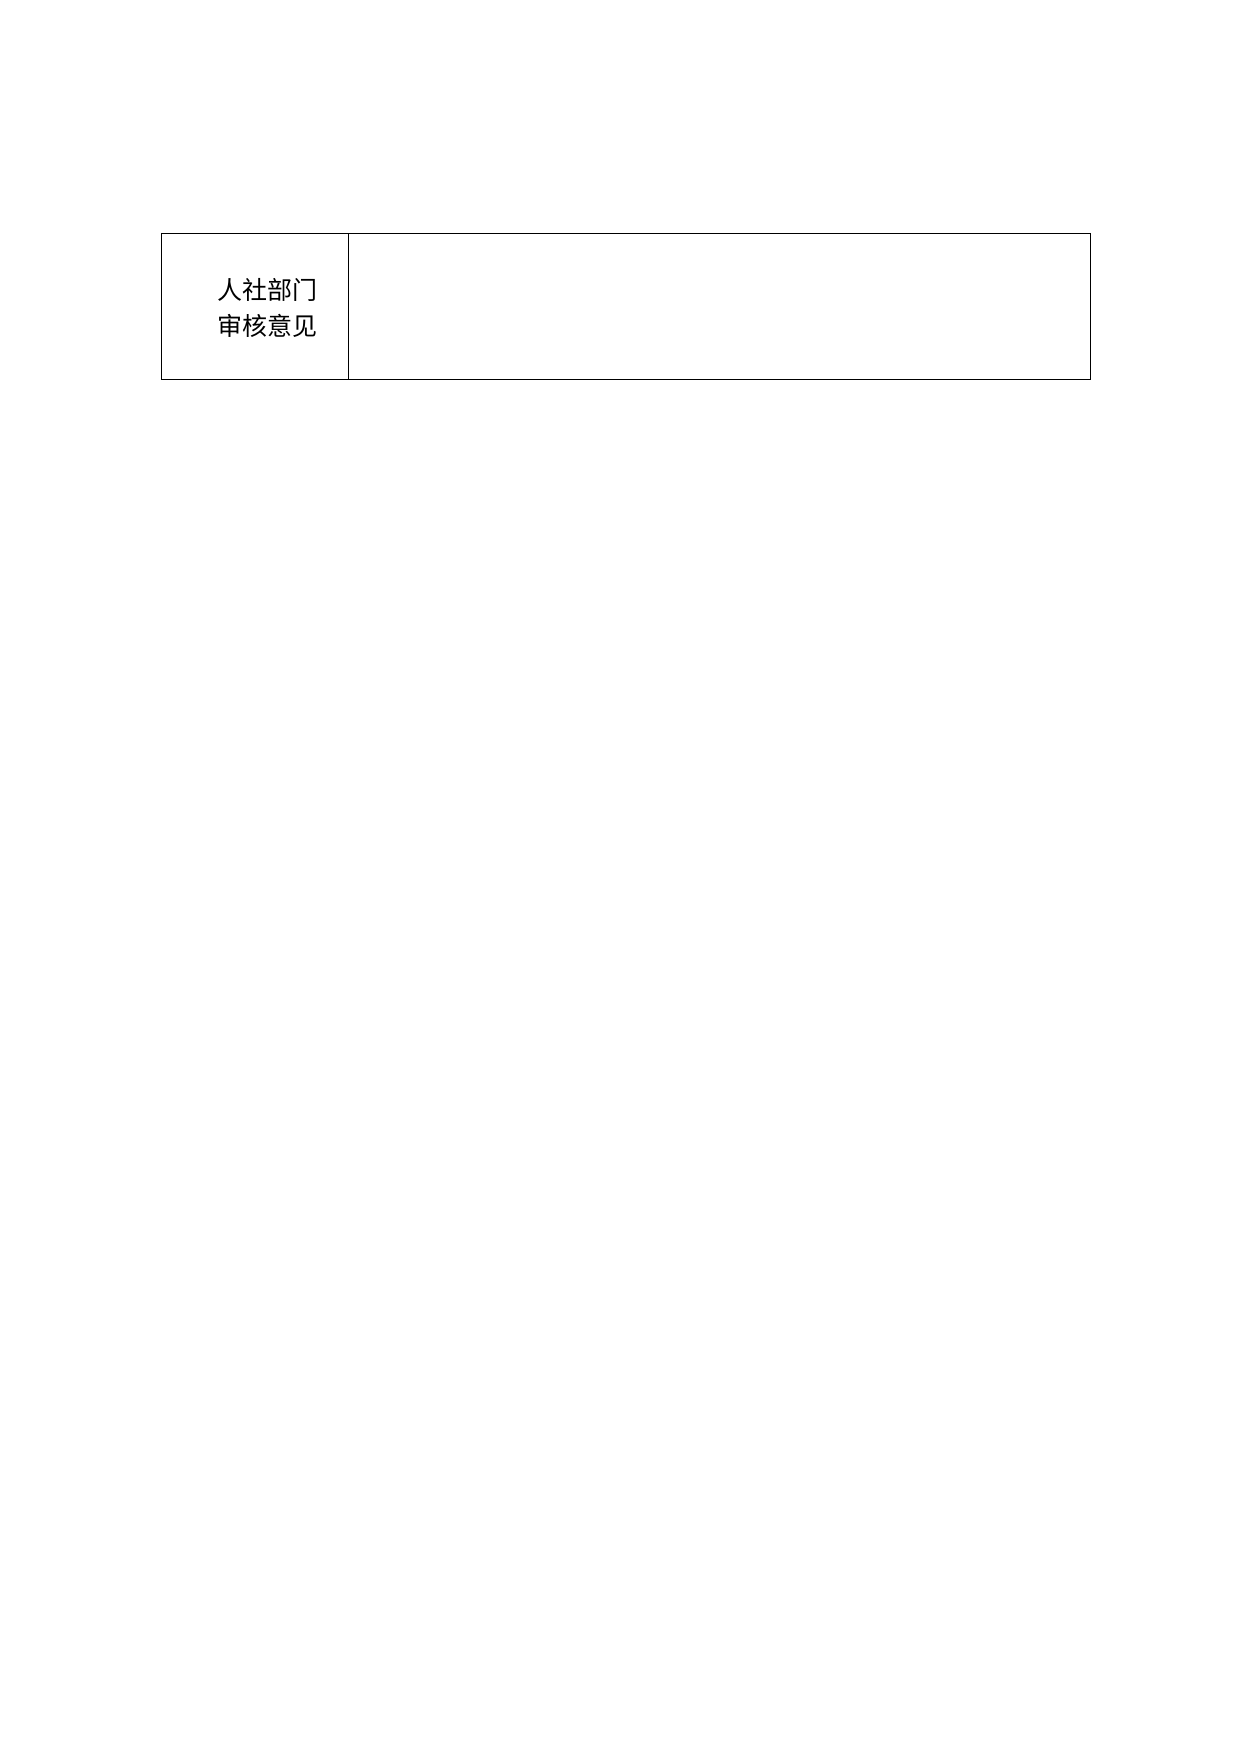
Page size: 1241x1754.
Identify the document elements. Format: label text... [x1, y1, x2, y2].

table_cell [349, 234, 1090, 379]
table_cell 人社部门 审核意见 [162, 234, 348, 379]
